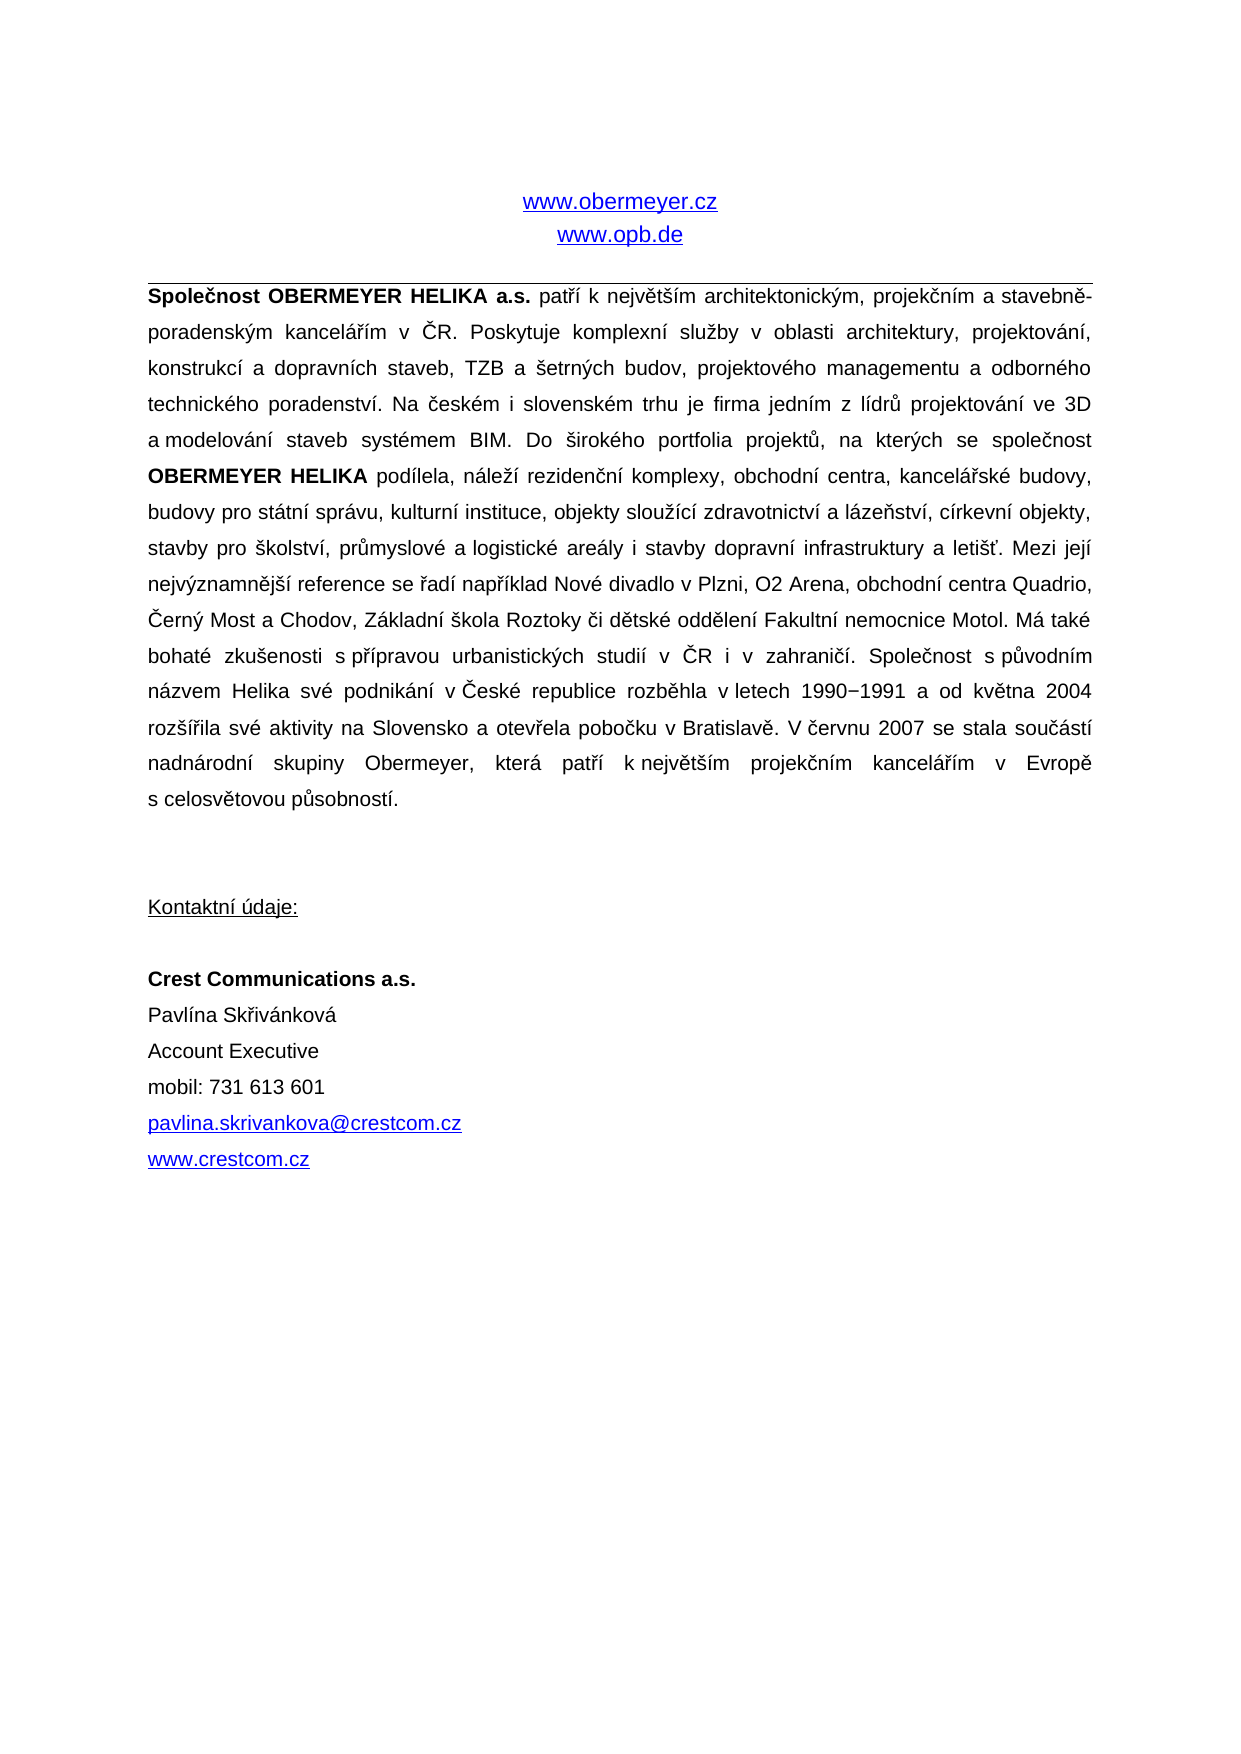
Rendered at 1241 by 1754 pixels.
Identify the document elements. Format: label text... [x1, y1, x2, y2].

text mobil: 731 613 601 [148, 1075, 1093, 1099]
text www.obermeyer.cz [148, 181, 1093, 214]
text pavlina.skrivankova@crestcom.cz [148, 1111, 1093, 1134]
text www.crestcom.cz [148, 1147, 1093, 1171]
text Kontaktní údaje: [148, 895, 1093, 919]
text www.opb.de [148, 214, 1093, 248]
text Account Executive [148, 1039, 1093, 1063]
text Společnost OBERMEYER HELIKA a.s. patří k největším architektonickým, projekčním a stavebně-poradenským kancelářím v ČR. Poskytuje komplexní služby v oblasti architektury, projektování, konstrukcí a dopravních staveb, TZB a šetrných budov, projektového managementu a odborného technického poradenství. Na českém i slovenském trhu je firma jedním z lídrů projektování ve 3D a modelování staveb systémem BIM. Do širokého portfolia projektů, na kterých se společnost OBERMEYER HELIKA podílela, náleží rezidenční komplexy, obchodní centra, kancelářské budovy, budovy pro státní správu, kulturní instituce, objekty sloužící zdravotnictví a lázeňství, církevní objekty, stavby pro školství, průmyslové a logistické areály i stavby dopravní infrastruktury a letišť. Mezi její nejvýznamnější reference se řadí například Nové divadlo v Plzni, O2 Arena, obchodní centra Quadrio, Černý Most a Chodov, Základní škola Roztoky či dětské oddělení Fakultní nemocnice Motol. Má také bohaté zkušenosti s přípravou urbanistických studií v ČR i v zahraničí. Společnost s původním názvem Helika své podnikání v České republice rozběhla v letech 1990−1991 a od května 2004 rozšířila své aktivity na Slovensko a otevřela pobočku v Bratislavě. V červnu 2007 se stala součástí nadnárodní skupiny Obermeyer, která patří k největším projekčním kancelářím v Evropě s celosvětovou působností. [148, 284, 1093, 811]
text Pavlína Skřivánková [148, 1003, 1093, 1027]
text Crest Communications a.s. [148, 967, 1093, 991]
